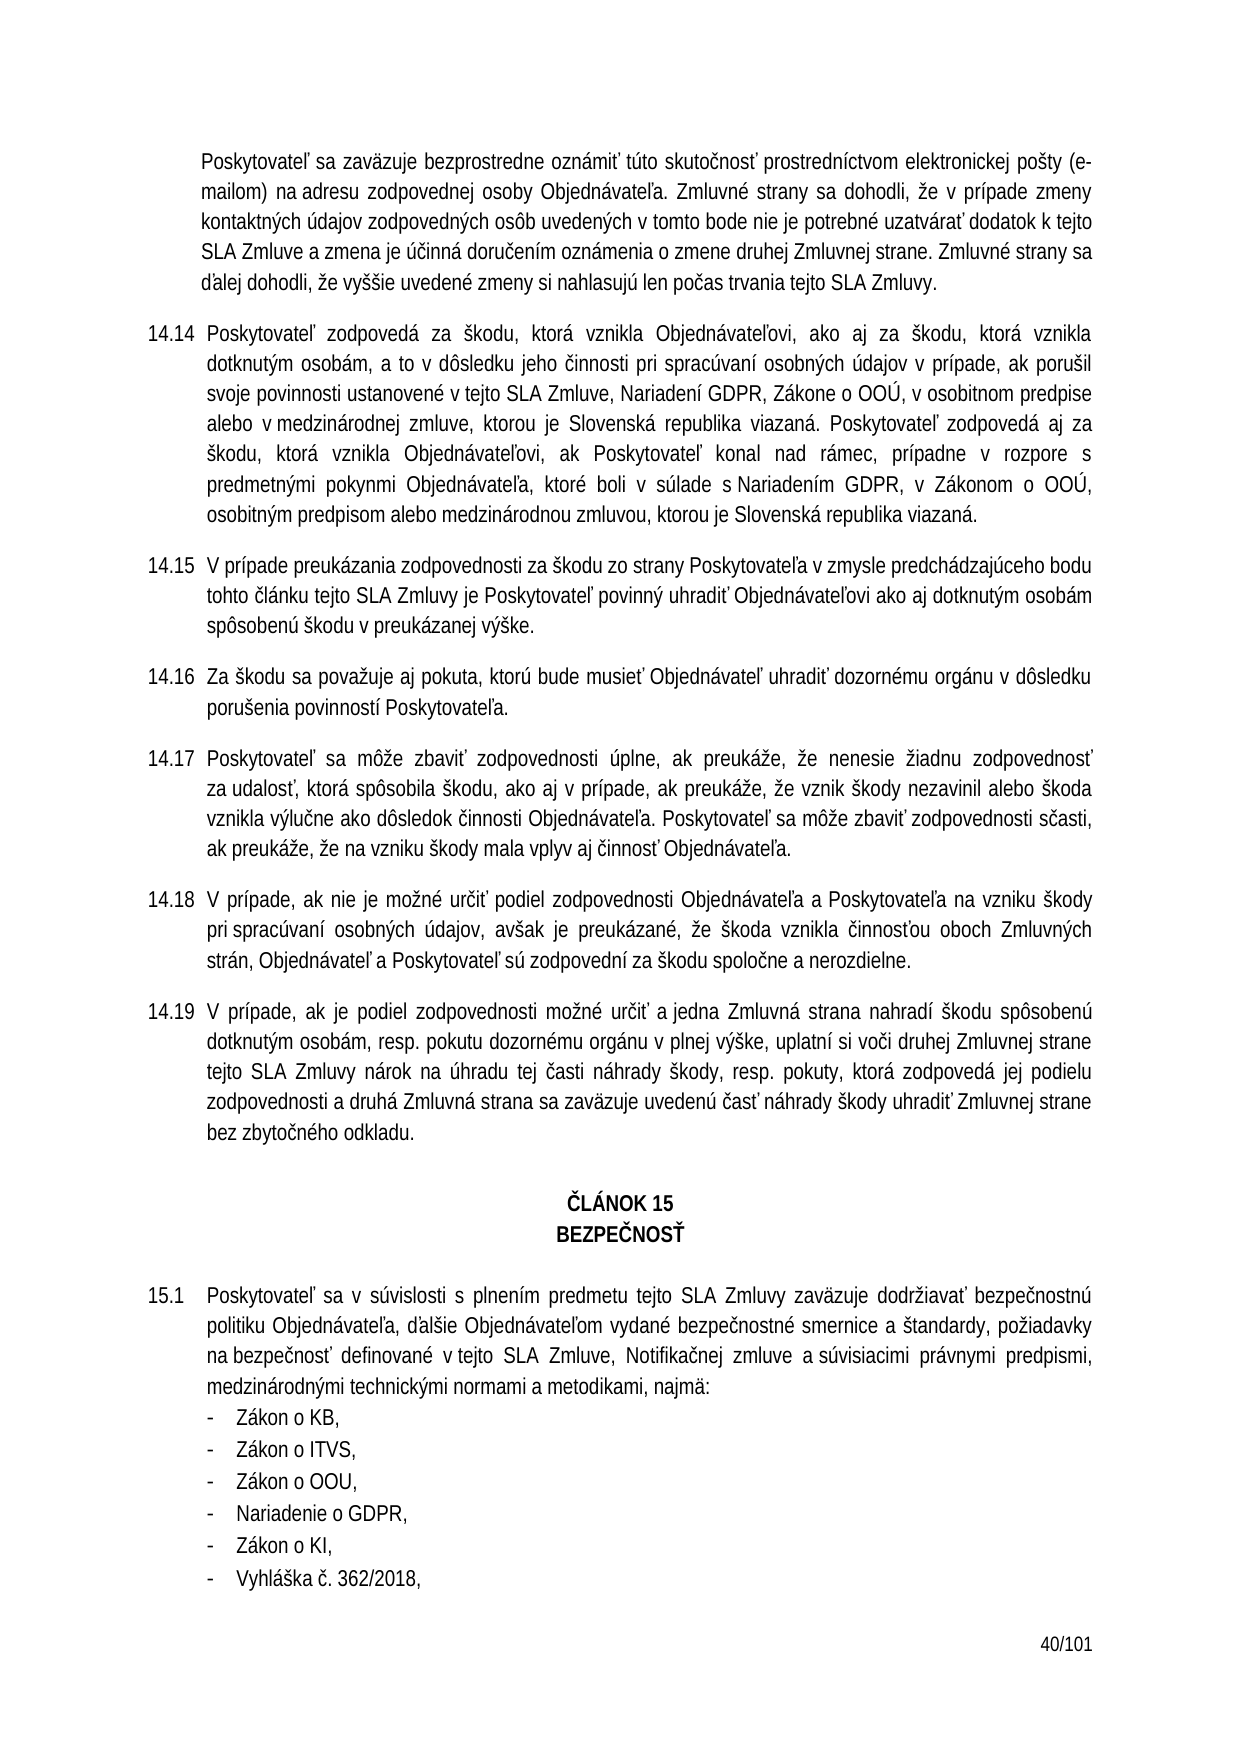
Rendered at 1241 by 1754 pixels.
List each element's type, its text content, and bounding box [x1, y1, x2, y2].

list Zákon o ITVS, [207, 1435, 1093, 1463]
list Nariadenie o GDPR, [207, 1499, 1093, 1527]
list Poskytovateľ sa v súvislosti s plnením predmetu tejto SLA Zmluvy zaväzuje dodržiavať bezpečnostnú politiku Objednávateľa, ďalšie Objednávateľom vydané bezpečnostné smernice a štandardy, požiadavky na bezpečnosť definované v tejto SLA Zmluve, Notifikačnej zmluve a súvisiacimi právnymi predpismi, medzinárodnými technickými normami a metodikami, najmä: [148, 1282, 1093, 1399]
list Zákon o KB, [207, 1403, 1093, 1431]
list Za škodu sa považuje aj pokuta, ktorú bude musieť Objednávateľ uhradiť dozornému orgánu v dôsledku porušenia povinností Poskytovateľa. [148, 663, 1093, 720]
list Poskytovateľ sa môže zbaviť zodpovednosti úplne, ak preukáže, že nenesie žiadnu zodpovednosť za udalosť, ktorá spôsobila škodu, ako aj v prípade, ak preukáže, že vznik škody nezavinil alebo škoda vznikla výlučne ako dôsledok činnosti Objednávateľa. Poskytovateľ sa môže zbaviť zodpovednosti sčasti, ak preukáže, že na vzniku škody mala vplyv aj činnosť Objednávateľa. [148, 744, 1093, 861]
list V prípade, ak nie je možné určiť podiel zodpovednosti Objednávateľa a Poskytovateľa na vzniku škody pri spracúvaní osobných údajov, avšak je preukázané, že škoda vznikla činnosťou oboch Zmluvných strán, Objednávateľ a Poskytovateľ sú zodpovední za škodu spoločne a nerozdielne. [148, 886, 1093, 973]
list Zákon o OOU, [207, 1467, 1093, 1495]
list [201, 148, 1093, 295]
list Poskytovateľ zodpovedá za škodu, ktorá vznikla Objednávateľovi, ako aj za škodu, ktorá vznikla dotknutým osobám, a to v dôsledku jeho činnosti pri spracúvaní osobných údajov v prípade, ak porušil svoje povinnosti ustanovené v tejto SLA Zmluve, Nariadení GDPR, Zákone o OOÚ, v osobitnom predpise alebo v medzinárodnej zmluve, ktorou je Slovenská republika viazaná. Poskytovateľ zodpovedá aj za škodu, ktorá vznikla Objednávateľovi, ak Poskytovateľ konal nad rámec, prípadne v rozpore s predmetnými pokynmi Objednávateľa, ktoré boli v súlade s Nariadením GDPR, v Zákonom o OOÚ, osobitným predpisom alebo medzinárodnou zmluvou, ktorou je Slovenská republika viazaná. [148, 319, 1093, 527]
list Vyhláška č. 362/2018, [207, 1564, 1093, 1592]
text BEZPEČNOSŤ [148, 1221, 1093, 1247]
text ČLÁNOK 15 [148, 1190, 1093, 1217]
list Zákon o KI, [207, 1532, 1093, 1559]
list V prípade preukázania zodpovednosti za škodu zo strany Poskytovateľa v zmysle predchádzajúceho bodu tohto článku tejto SLA Zmluvy je Poskytovateľ povinný uhradiť Objednávateľovi ako aj dotknutým osobám spôsobenú škodu v preukázanej výške. [148, 552, 1093, 638]
list V prípade, ak je podiel zodpovednosti možné určiť a jedna Zmluvná strana nahradí škodu spôsobenú dotknutým osobám, resp. pokutu dozornému orgánu v plnej výške, uplatní si voči druhej Zmluvnej strane tejto SLA Zmluvy nárok na úhradu tej časti náhrady škody, resp. pokuty, ktorá zodpovedá jej podielu zodpovednosti a druhá Zmluvná strana sa zaväzuje uvedenú časť náhrady škody uhradiť Zmluvnej strane bez zbytočného odkladu. [148, 998, 1093, 1145]
